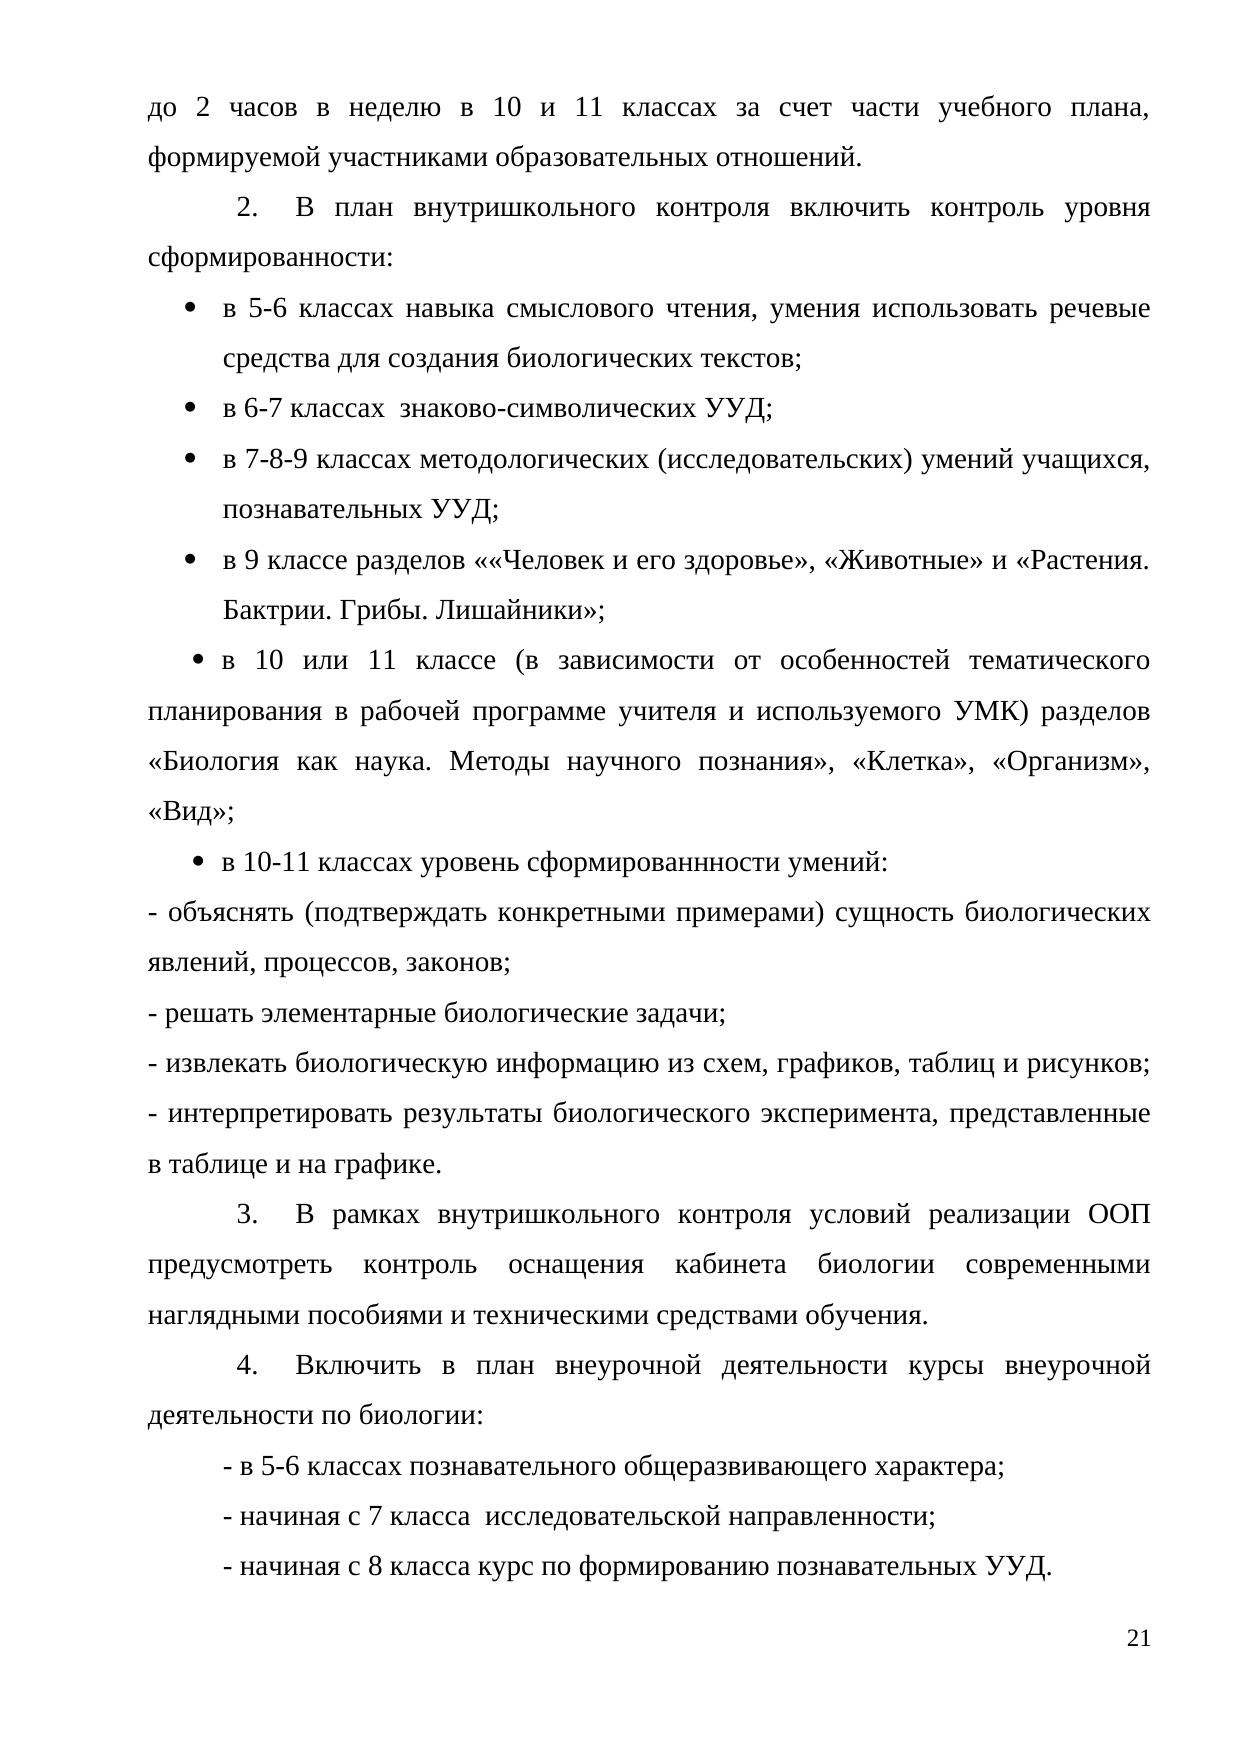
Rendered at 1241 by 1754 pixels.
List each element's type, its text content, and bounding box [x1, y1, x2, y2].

list Включить в план внеурочной деятельности курсы внеурочной деятельности по биологии: [148, 1347, 1152, 1431]
text - извлекать биологическую информацию из схем, графиков, таблиц и рисунков; - интерпретировать результаты биологического эксперимента, представленные в таблице и на графике. [148, 1045, 1152, 1179]
text - объяснять (подтверждать конкретными примерами) сущность биологических явлений, процессов, законов; [148, 894, 1152, 978]
list В рамках внутришкольного контроля условий реализации ООП предусмотреть контроль оснащения кабинета биологии современными наглядными пособиями и техническими средствами обучения. [148, 1196, 1152, 1330]
text - в 5-6 классах познавательного общеразвивающего характера; [223, 1448, 1152, 1481]
text - начиная с 8 класса курс по формированию познавательных УУД. [223, 1548, 1152, 1582]
list в 10-11 классах уровень сформированнности умений: [148, 844, 1152, 877]
list в 9 классе разделов ««Человек и его здоровье», «Животные» и «Растения. Бактрии. Грибы. Лишайники»; [185, 542, 1152, 626]
text - решать элементарные биологические задачи; [148, 995, 1152, 1028]
list в 5-6 классах навыка смыслового чтения, умения использовать речевые средства для создания биологических текстов; [185, 290, 1152, 374]
list в 7-8-9 классах методологических (исследовательских) умений учащихся, познавательных УУД; [185, 441, 1152, 525]
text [148, 89, 1152, 172]
text - начиная с 7 класса исследовательской направленности; [223, 1498, 1152, 1532]
list В план внутришкольного контроля включить контроль уровня сформированности: [148, 189, 1152, 273]
list в 10 или 11 классе (в зависимости от особенностей тематического планирования в рабочей программе учителя и используемого УМК) разделов «Биология как наука. Методы научного познания», «Клетка», «Организм», «Вид»; [148, 642, 1152, 827]
list в 6-7 классах знаково-символических УУД; [185, 391, 1152, 424]
